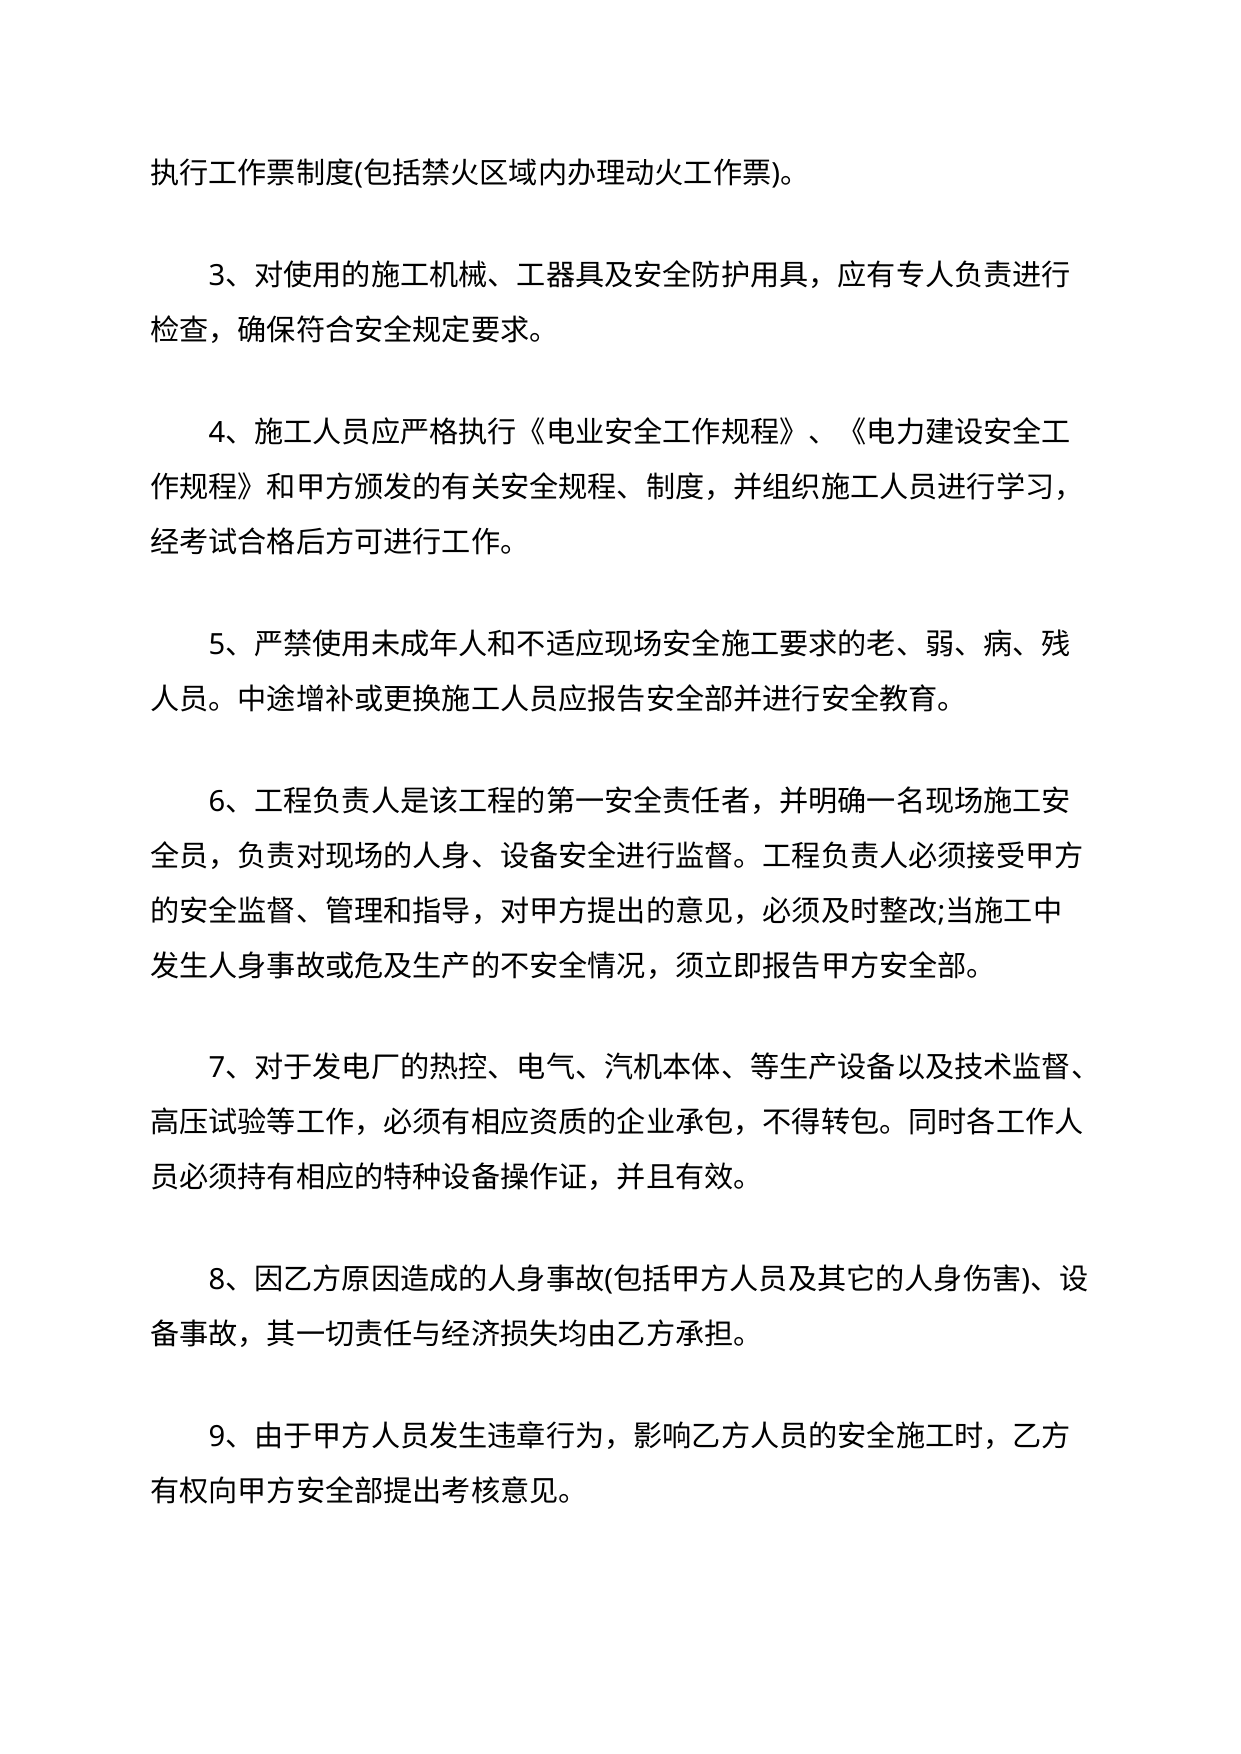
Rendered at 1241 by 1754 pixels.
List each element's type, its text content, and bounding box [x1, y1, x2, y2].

text 6、工程负责人是该工程的第一安全责任者，并明确一名现场施工安全员，负责对现场的人身、设备安全进行监督。工程负责人必须接受甲方的安全监督、管理和指导，对甲方提出的意见，必须及时整改;当施工中发生人身事故或危及生产的不安全情况，须立即报告甲方安全部。 [150, 777, 1090, 984]
text 4、施工人员应严格执行《电业安全工作规程》、《电力建设安全工作规程》和甲方颁发的有关安全规程、制度，并组织施工人员进行学习，经考试合格后方可进行工作。 [150, 409, 1090, 561]
text 7、对于发电厂的热控、电气、汽机本体、等生产设备以及技术监督、高压试验等工作，必须有相应资质的企业承包，不得转包。同时各工作人员必须持有相应的特种设备操作证，并且有效。 [150, 1044, 1090, 1196]
text 8、因乙方原因造成的人身事故(包括甲方人员及其它的人身伤害)、设备事故，其一切责任与经济损失均由乙方承担。 [150, 1256, 1090, 1353]
text 9、由于甲方人员发生违章行为，影响乙方人员的安全施工时，乙方有权向甲方安全部提出考核意见。 [150, 1412, 1090, 1509]
text 5、严禁使用未成年人和不适应现场安全施工要求的老、弱、病、残人员。中途增补或更换施工人员应报告安全部并进行安全教育。 [150, 620, 1090, 718]
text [150, 150, 1090, 192]
text 3、对使用的施工机械、工器具及安全防护用具，应有专人负责进行检查，确保符合安全规定要求。 [150, 252, 1090, 349]
